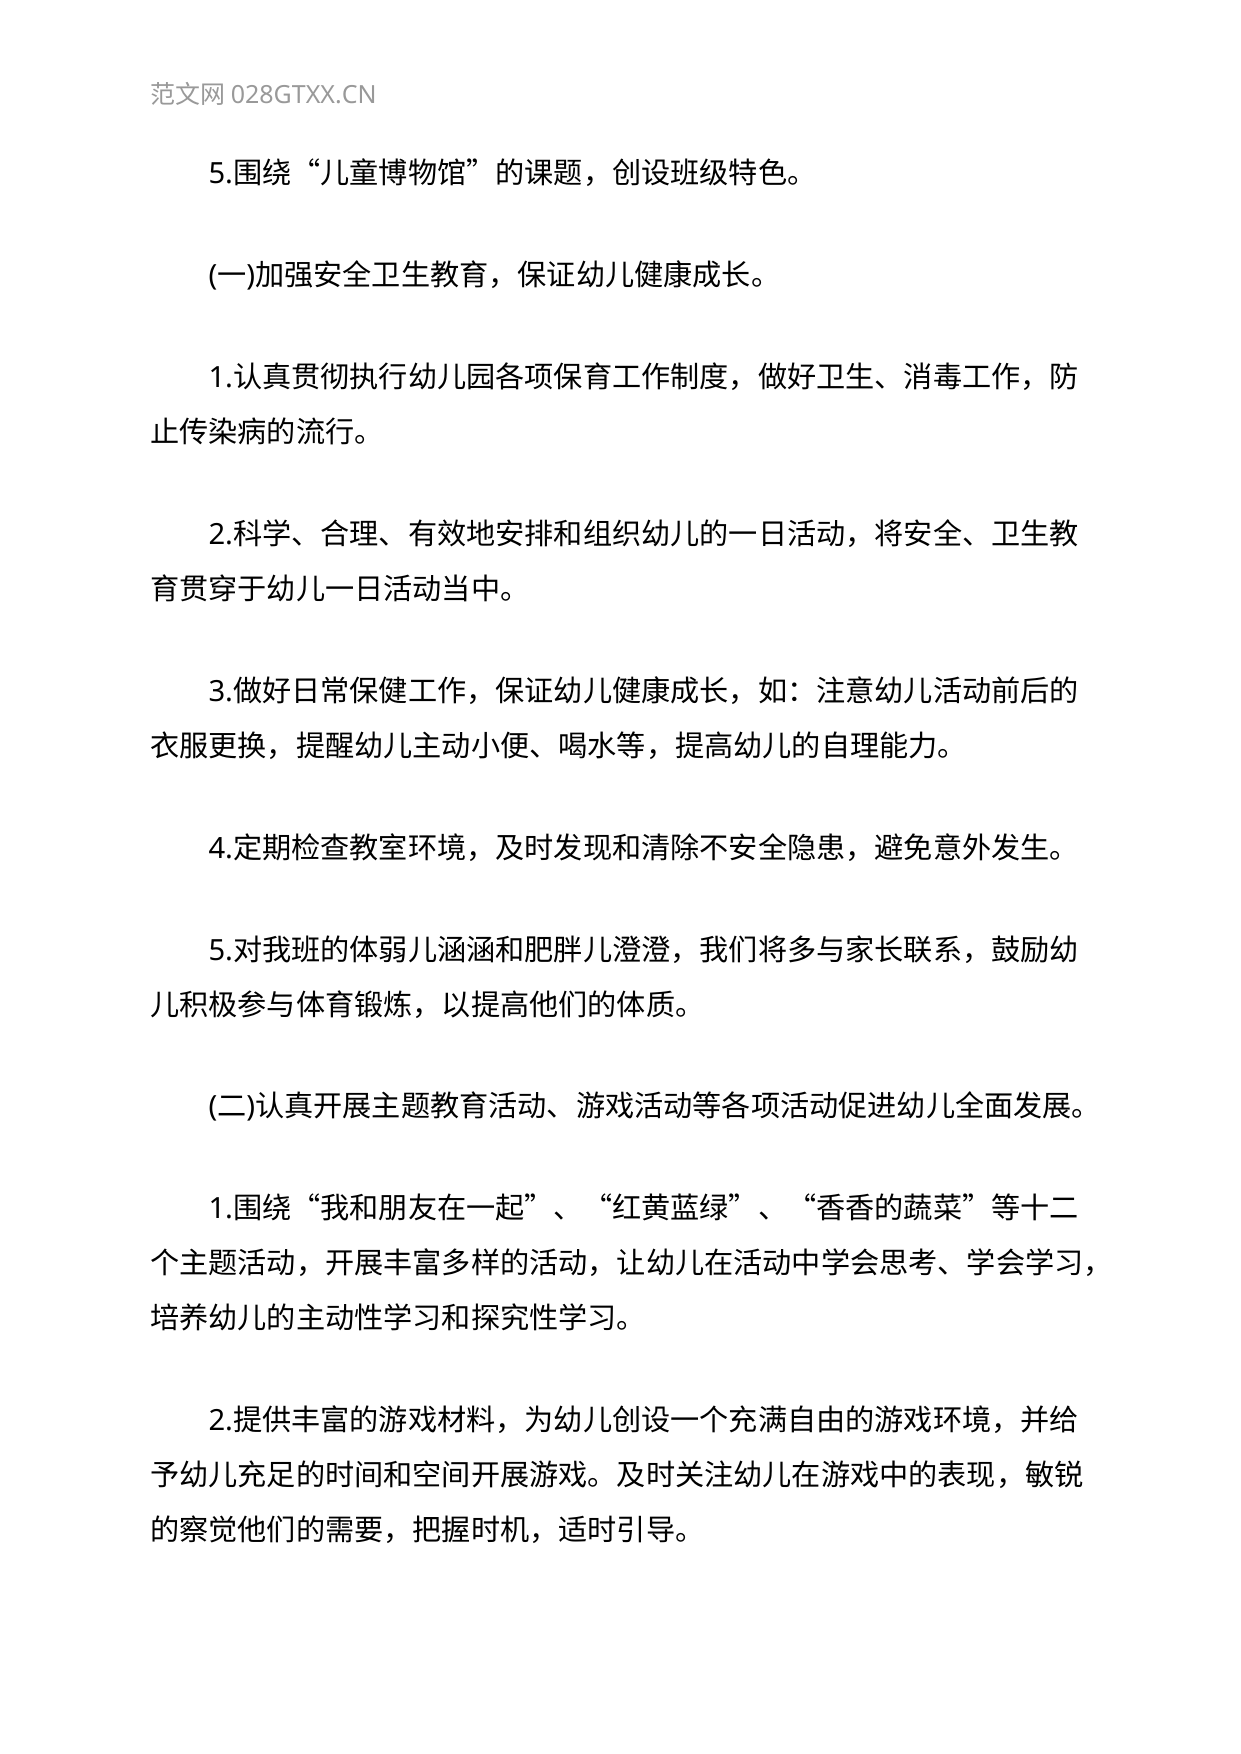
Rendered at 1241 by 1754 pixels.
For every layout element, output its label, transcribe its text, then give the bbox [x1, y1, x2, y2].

text (一)加强安全卫生教育，保证幼儿健康成长。 [150, 252, 1090, 294]
text 2.科学、合理、有效地安排和组织幼儿的一日活动，将安全、卫生教育贯穿于幼儿一日活动当中。 [150, 511, 1090, 608]
text 4.定期检查教室环境，及时发现和清除不安全隐患，避免意外发生。 [150, 824, 1090, 867]
text 5.围绕“儿童博物馆”的课题，创设班级特色。 [150, 150, 1090, 192]
text 3.做好日常保健工作，保证幼儿健康成长，如：注意幼儿活动前后的衣服更换，提醒幼儿主动小便、喝水等，提高幼儿的自理能力。 [150, 667, 1090, 765]
text 2.提供丰富的游戏材料，为幼儿创设一个充满自由的游戏环境，并给予幼儿充足的时间和空间开展游戏。及时关注幼儿在游戏中的表现，敏锐的察觉他们的需要，把握时机，适时引导。 [150, 1397, 1090, 1549]
text 5.对我班的体弱儿涵涵和肥胖儿澄澄，我们将多与家长联系，鼓励幼儿积极参与体育锻炼，以提高他们的体质。 [150, 926, 1090, 1023]
text 1.认真贯彻执行幼儿园各项保育工作制度，做好卫生、消毒工作，防止传染病的流行。 [150, 354, 1090, 451]
text 1.围绕“我和朋友在一起”、“红黄蓝绿”、“香香的蔬菜”等十二个主题活动，开展丰富多样的活动，让幼儿在活动中学会思考、学会学习，培养幼儿的主动性学习和探究性学习。 [150, 1185, 1090, 1337]
text (二)认真开展主题教育活动、游戏活动等各项活动促进幼儿全面发展。 [150, 1083, 1090, 1125]
